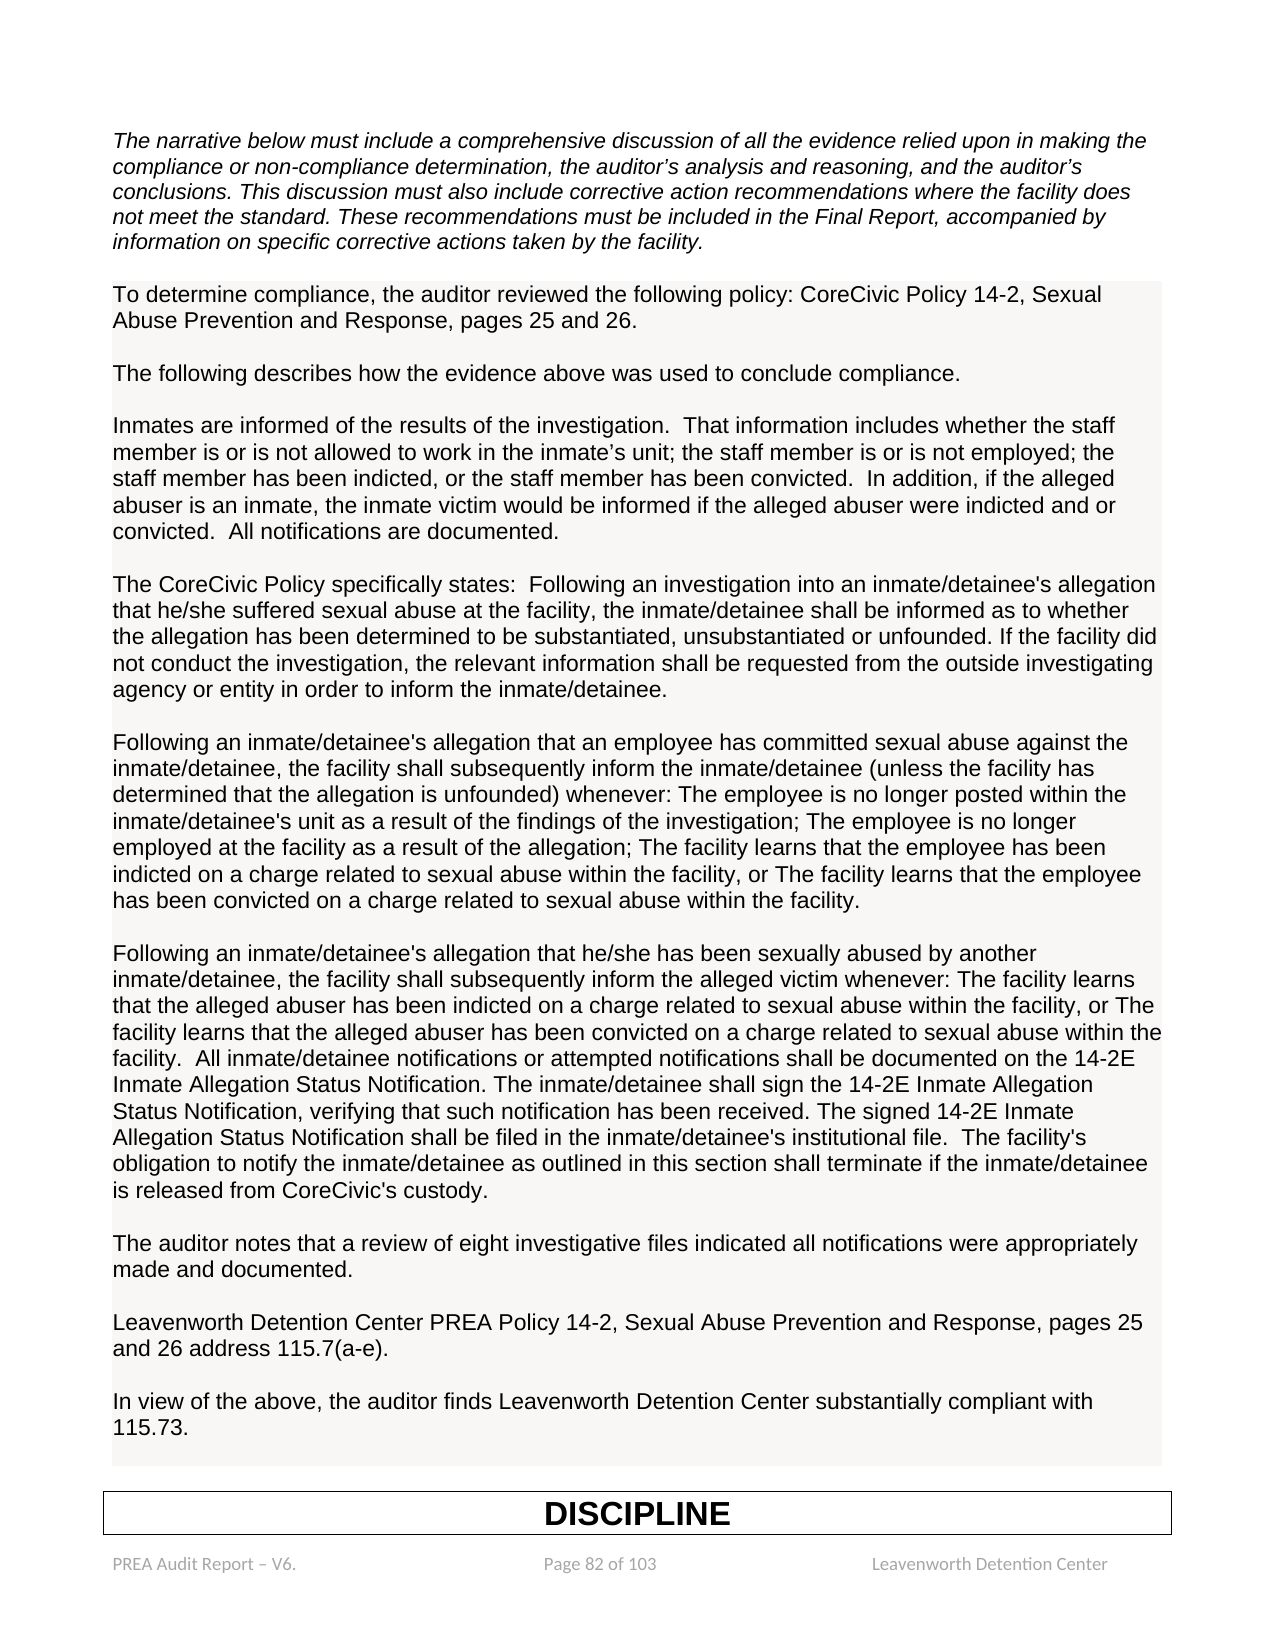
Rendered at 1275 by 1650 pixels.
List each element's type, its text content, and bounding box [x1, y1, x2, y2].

text The narrative below must include a comprehensive discussion of all the evidence relied upon in making the compliance or non-compliance determination, the auditor’s analysis and reasoning, and the auditor’s conclusions. This discussion must also include corrective action recommendations where the facility does not meet the standard. These recommendations must be included in the Final Report, accompanied by information on specific corrective actions taken by the facility. [112, 128, 1162, 254]
text Leavenworth Detention Center PREA Policy 14-2, Sexual Abuse Prevention and Response, pages 25 and 26 address 115.7(a-e). [112, 1308, 1162, 1361]
text To determine compliance, the auditor reviewed the following policy: CoreCivic Policy 14-2, Sexual Abuse Prevention and Response, pages 25 and 26. [112, 281, 1162, 333]
text Following an inmate/detainee's allegation that he/she has been sexually abused by another inmate/detainee, the facility shall subsequently inform the alleged victim whenever: The facility learns that the alleged abuser has been indicted on a charge related to sexual abuse within the facility, or The facility learns that the alleged abuser has been convicted on a charge related to sexual abuse within the facility. All inmate/detainee notifications or attempted notifications shall be documented on the 14-2E Inmate Allegation Status Notification. The inmate/detainee shall sign the 14-2E Inmate Allegation Status Notification, verifying that such notification has been received. The signed 14-2E Inmate Allegation Status Notification shall be filed in the inmate/detainee's institutional file. The facility's obligation to notify the inmate/detainee as outlined in this section shall terminate if the inmate/detainee is released from CoreCivic's custody. [112, 939, 1162, 1203]
text The auditor notes that a review of eight investigative files indicated all notifications were appropriately made and documented. [112, 1229, 1162, 1282]
text Inmates are informed of the results of the investigation. That information includes whether the staff member is or is not allowed to work in the inmate’s unit; the staff member is or is not employed; the staff member has been indicted, or the staff member has been convicted. In addition, if the alleged abuser is an inmate, the inmate victim would be informed if the alleged abuser were indicted and or convicted. All notifications are documented. [112, 412, 1162, 544]
text DISCIPLINE [104, 1492, 1171, 1534]
text The CoreCivic Policy specifically states: Following an investigation into an inmate/detainee's allegation that he/she suffered sexual abuse at the facility, the inmate/detainee shall be informed as to whether the allegation has been determined to be substantiated, unsubstantiated or unfounded. If the facility did not conduct the investigation, the relevant information shall be requested from the outside investigating agency or entity in order to inform the inmate/detainee. [112, 571, 1162, 702]
text In view of the above, the auditor finds Leavenworth Detention Center substantially compliant with 115.73. [112, 1388, 1162, 1440]
text Following an inmate/detainee's allegation that an employee has committed sexual abuse against the inmate/detainee, the facility shall subsequently inform the inmate/detainee (unless the facility has determined that the allegation is unfounded) whenever: The employee is no longer posted within the inmate/detainee's unit as a result of the findings of the investigation; The employee is no longer employed at the facility as a result of the allegation; The facility learns that the employee has been indicted on a charge related to sexual abuse within the facility, or The facility learns that the employee has been convicted on a charge related to sexual abuse within the facility. [112, 729, 1162, 913]
text The following describes how the evidence above was used to conclude compliance. [112, 360, 1162, 386]
